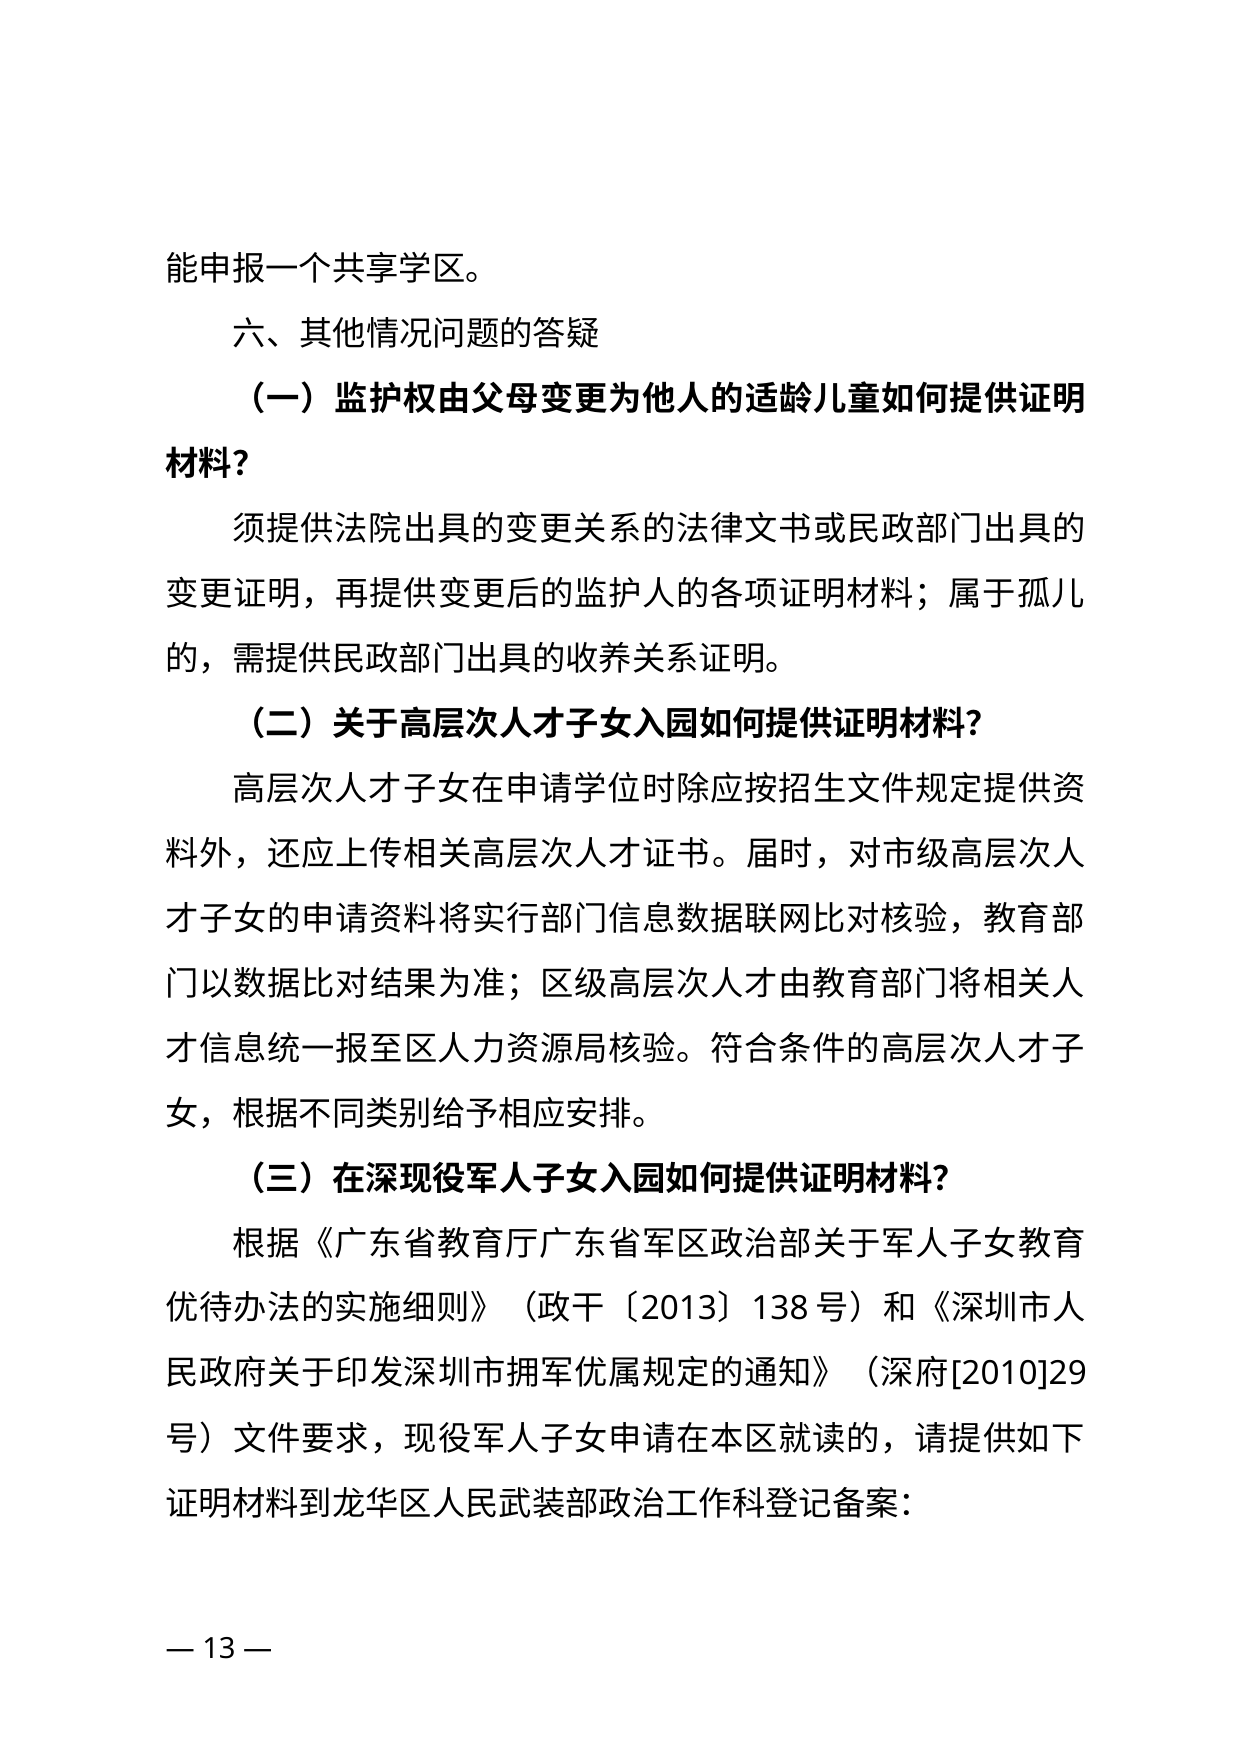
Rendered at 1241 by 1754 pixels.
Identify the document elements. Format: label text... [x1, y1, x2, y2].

text 高层次人才子女在申请学位时除应按招生文件规定提供资料外，还应上传相关高层次人才证书。届时，对市级高层次人才子女的申请资料将实行部门信息数据联网比对核验，教育部门以数据比对结果为准；区级高层次人才由教育部门将相关人才信息统一报至区人力资源局核验。符合条件的高层次人才子女，根据不同类别给予相应安排。 [165, 753, 1087, 1143]
text 根据《广东省教育厅广东省军区政治部关于军人子女教育优待办法的实施细则》（政干〔2013〕138号）和《深圳市人民政府关于印发深圳市拥军优属规定的通知》（深府[2010]29号）文件要求，现役军人子女申请在本区就读的，请提供如下证明材料到龙华区人民武装部政治工作科登记备案： [165, 1208, 1087, 1533]
list （三）在深现役军人子女入园如何提供证明材料？ [165, 1143, 1087, 1208]
list 六、其他情况问题的答疑 [232, 298, 1087, 363]
list （二）关于高层次人才子女入园如何提供证明材料？ [165, 688, 1087, 753]
text 能申报一个共享学区。 [165, 233, 1087, 298]
list （一）监护权由父母变更为他人的适龄儿童如何提供证明材料？ [165, 363, 1087, 493]
text 须提供法院出具的变更关系的法律文书或民政部门出具的变更证明，再提供变更后的监护人的各项证明材料；属于孤儿的，需提供民政部门出具的收养关系证明。 [165, 493, 1087, 688]
